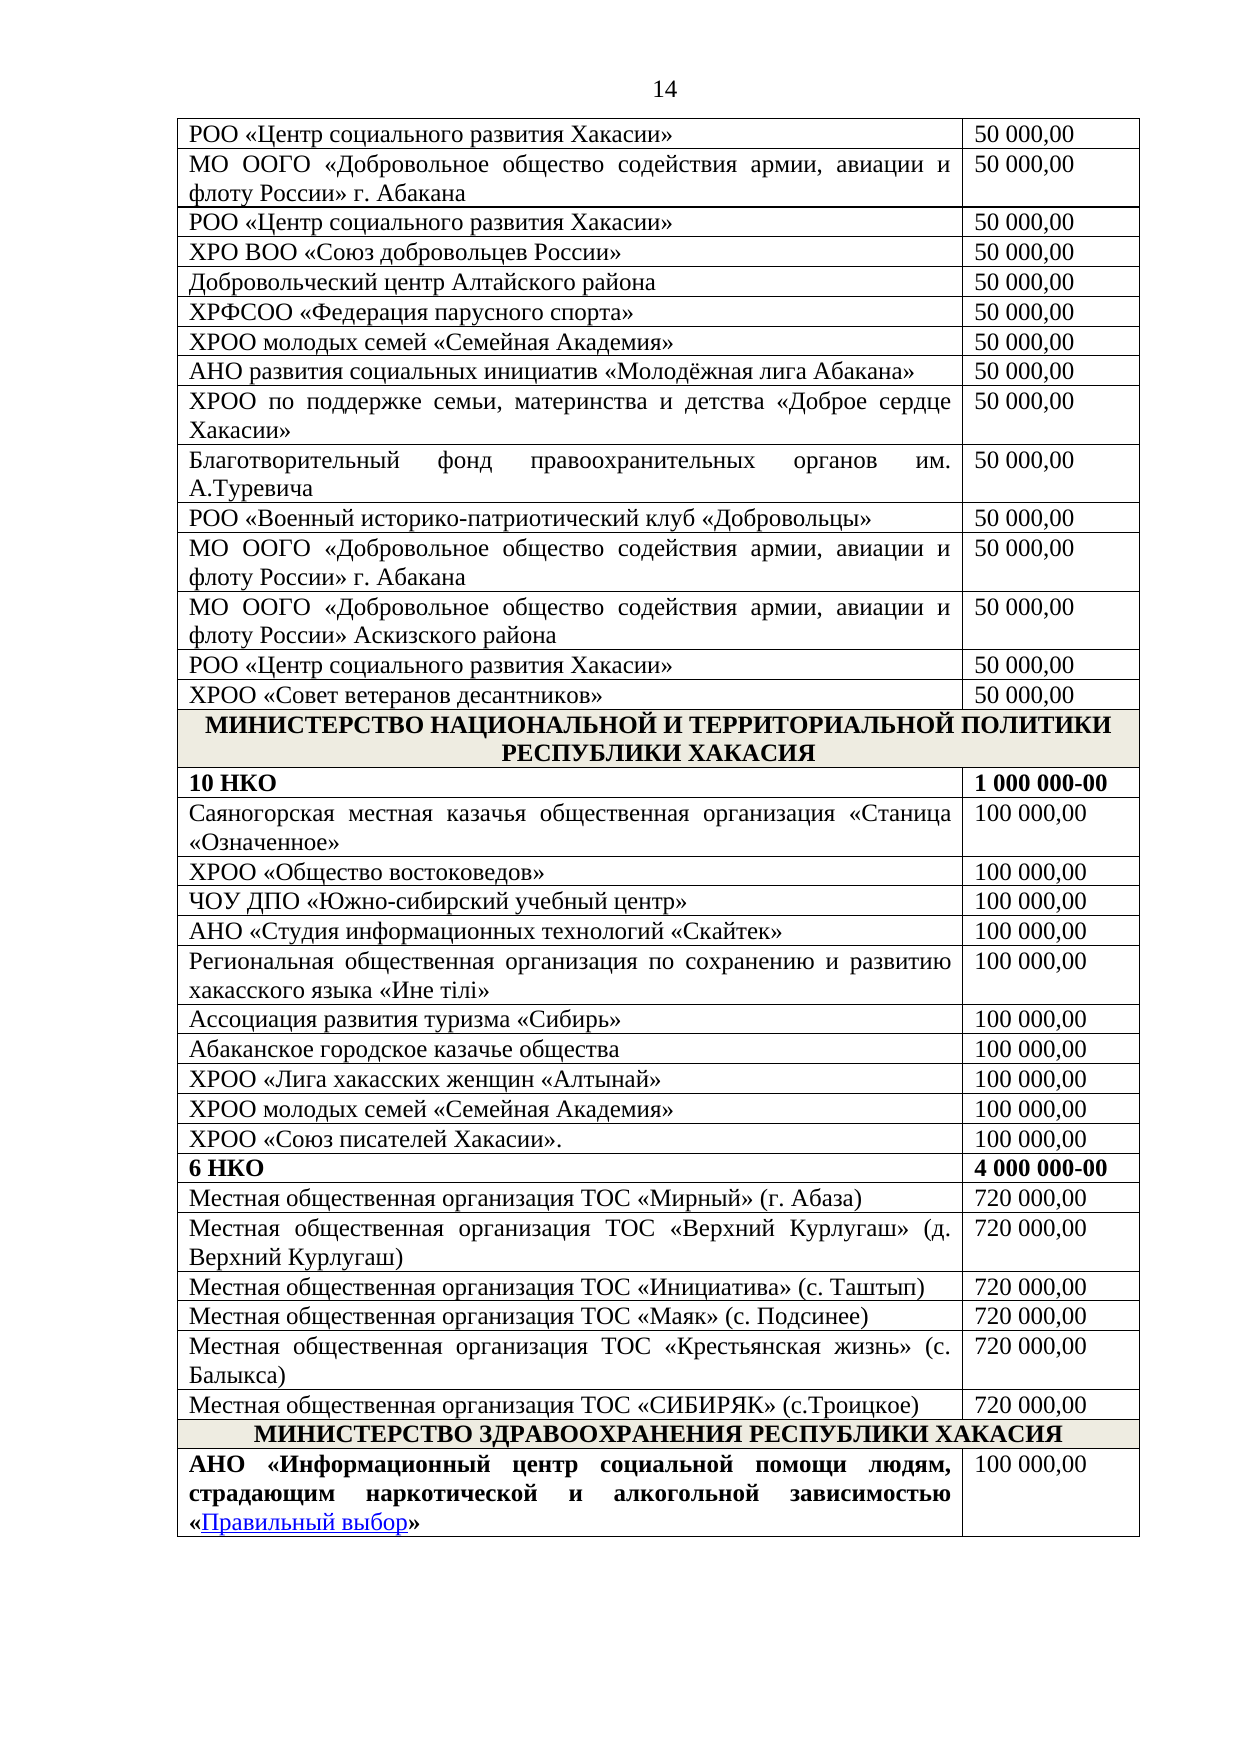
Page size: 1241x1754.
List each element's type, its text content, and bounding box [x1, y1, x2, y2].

table_cell ХРОО молодых семей «Семейная Академия» [178, 327, 962, 355]
table_cell 720 000,00 [963, 1390, 1139, 1418]
table_cell 10 НКО [178, 768, 962, 797]
table_cell РОО «Центр социального развития Хакасии» [178, 650, 962, 679]
table_cell Ассоциация развития туризма «Сибирь» [178, 1005, 962, 1033]
table_cell 720 000,00 [963, 1183, 1139, 1212]
table_cell 100 000,00 [963, 946, 1139, 1003]
table_cell Добровольческий центр Алтайского района [178, 267, 962, 296]
table_cell ЧОУ ДПО «Южно-сибирский учебный центр» [178, 886, 962, 915]
table_cell 50 000,00 [963, 327, 1139, 355]
table_cell 50 000,00 [963, 533, 1139, 591]
table_cell 50 000,00 [963, 267, 1139, 296]
table_cell 100 000,00 [963, 886, 1139, 915]
table_cell 100 000,00 [963, 798, 1139, 856]
table_cell 720 000,00 [963, 1301, 1139, 1330]
table_cell Абаканское городское казачье общества [178, 1034, 962, 1063]
table_cell 50 000,00 [963, 297, 1139, 326]
table_cell 50 000,00 [963, 386, 1139, 444]
table_cell ХРОО «Союз писателей Хакасии». [178, 1124, 962, 1152]
table_cell 50 000,00 [963, 149, 1139, 206]
table_cell РОО «Военный историко-патриотический клуб «Добровольцы» [178, 503, 962, 532]
table_cell Благотворительный фонд правоохранительных органов им. А.Туревича [178, 445, 962, 502]
table_cell АНО развития социальных инициатив «Молодёжная лига Абакана» [178, 356, 962, 385]
table_cell МО ООГО «Добровольное общество содействия армии, авиации и флоту России» Аскизского района [178, 592, 962, 649]
table_cell 50 000,00 [963, 356, 1139, 385]
table_cell 100 000,00 [963, 857, 1139, 885]
table_cell РОО «Центр социального развития Хакасии» [178, 208, 962, 236]
table_cell МО ООГО «Добровольное общество содействия армии, авиации и флоту России» г. Абакана [178, 533, 962, 591]
table_cell 720 000,00 [963, 1331, 1139, 1389]
table_cell ХРОО «Совет ветеранов десантников» [178, 680, 962, 709]
table_cell ХРО ВОО «Союз добровольцев России» [178, 237, 962, 266]
table_cell 50 000,00 [963, 237, 1139, 266]
table_cell 100 000,00 [963, 1124, 1139, 1152]
table_cell Региональная общественная организация по сохранению и развитию хакасского языка «Ине тiлi» [178, 946, 962, 1003]
table_cell Местная общественная организация ТОС «СИБИРЯК» (с.Троицкое) [178, 1390, 962, 1418]
table_cell 4 000 000-00 [963, 1154, 1139, 1182]
table_cell ХРОО «Общество востоковедов» [178, 857, 962, 885]
table_cell ХРОО по поддержке семьи, материнства и детства «Доброе сердце Хакасии» [178, 386, 962, 444]
table_cell ХРОО молодых семей «Семейная Академия» [178, 1094, 962, 1123]
table_cell 100 000,00 [963, 1449, 1139, 1536]
table_cell Местная общественная организация ТОС «Маяк» (с. Подсинее) [178, 1301, 962, 1330]
table_cell 50 000,00 [963, 503, 1139, 532]
table_cell РОО «Центр социального развития Хакасии» [178, 119, 962, 148]
table_cell Саяногорская местная казачья общественная организация «Станица «Означенное» [178, 798, 962, 856]
table_cell Местная общественная организация ТОС «Верхний Курлугаш» (д. Верхний Курлугаш) [178, 1213, 962, 1271]
table_cell Местная общественная организация ТОС «Мирный» (г. Абаза) [178, 1183, 962, 1212]
table_cell МИНИСТЕРСТВО НАЦИОНАЛЬНОЙ И ТЕРРИТОРИАЛЬНОЙ ПОЛИТИКИ РЕСПУБЛИКИ ХАКАСИЯ [178, 710, 1139, 767]
table_cell 100 000,00 [963, 1034, 1139, 1063]
table_cell ХРОО «Лига хакасских женщин «Алтынай» [178, 1064, 962, 1093]
table_cell 100 000,00 [963, 1064, 1139, 1093]
table_cell 50 000,00 [963, 445, 1139, 502]
table_cell ХРФСОО «Федерация парусного спорта» [178, 297, 962, 326]
table_cell 100 000,00 [963, 1094, 1139, 1123]
table_cell 100 000,00 [963, 1005, 1139, 1033]
table_cell МИНИСТЕРСТВО ЗДРАВООХРАНЕНИЯ РЕСПУБЛИКИ ХАКАСИЯ [178, 1420, 1139, 1448]
table_cell 720 000,00 [963, 1272, 1139, 1300]
table_cell 1 000 000-00 [963, 768, 1139, 797]
table_cell Местная общественная организация ТОС «Инициатива» (с. Таштып) [178, 1272, 962, 1300]
table_cell 720 000,00 [963, 1213, 1139, 1271]
table_cell АНО «Студия информационных технологий «Скайтек» [178, 916, 962, 945]
table_cell МО ООГО «Добровольное общество содействия армии, авиации и флоту России» г. Абакана [178, 149, 962, 206]
table_cell 50 000,00 [963, 650, 1139, 679]
table_cell АНО «Информационный центр социальной помощи людям, страдающим наркотической и алкогольной зависимостью «Правильный выбор» [178, 1449, 962, 1536]
table_cell 50 000,00 [963, 592, 1139, 649]
table_cell 100 000,00 [963, 916, 1139, 945]
table_cell 50 000,00 [963, 119, 1139, 148]
table_cell 6 НКО [178, 1154, 962, 1182]
table_cell Местная общественная организация ТОС «Крестьянская жизнь» (с. Балыкса) [178, 1331, 962, 1389]
table_cell 50 000,00 [963, 680, 1139, 709]
table_cell 50 000,00 [963, 208, 1139, 236]
